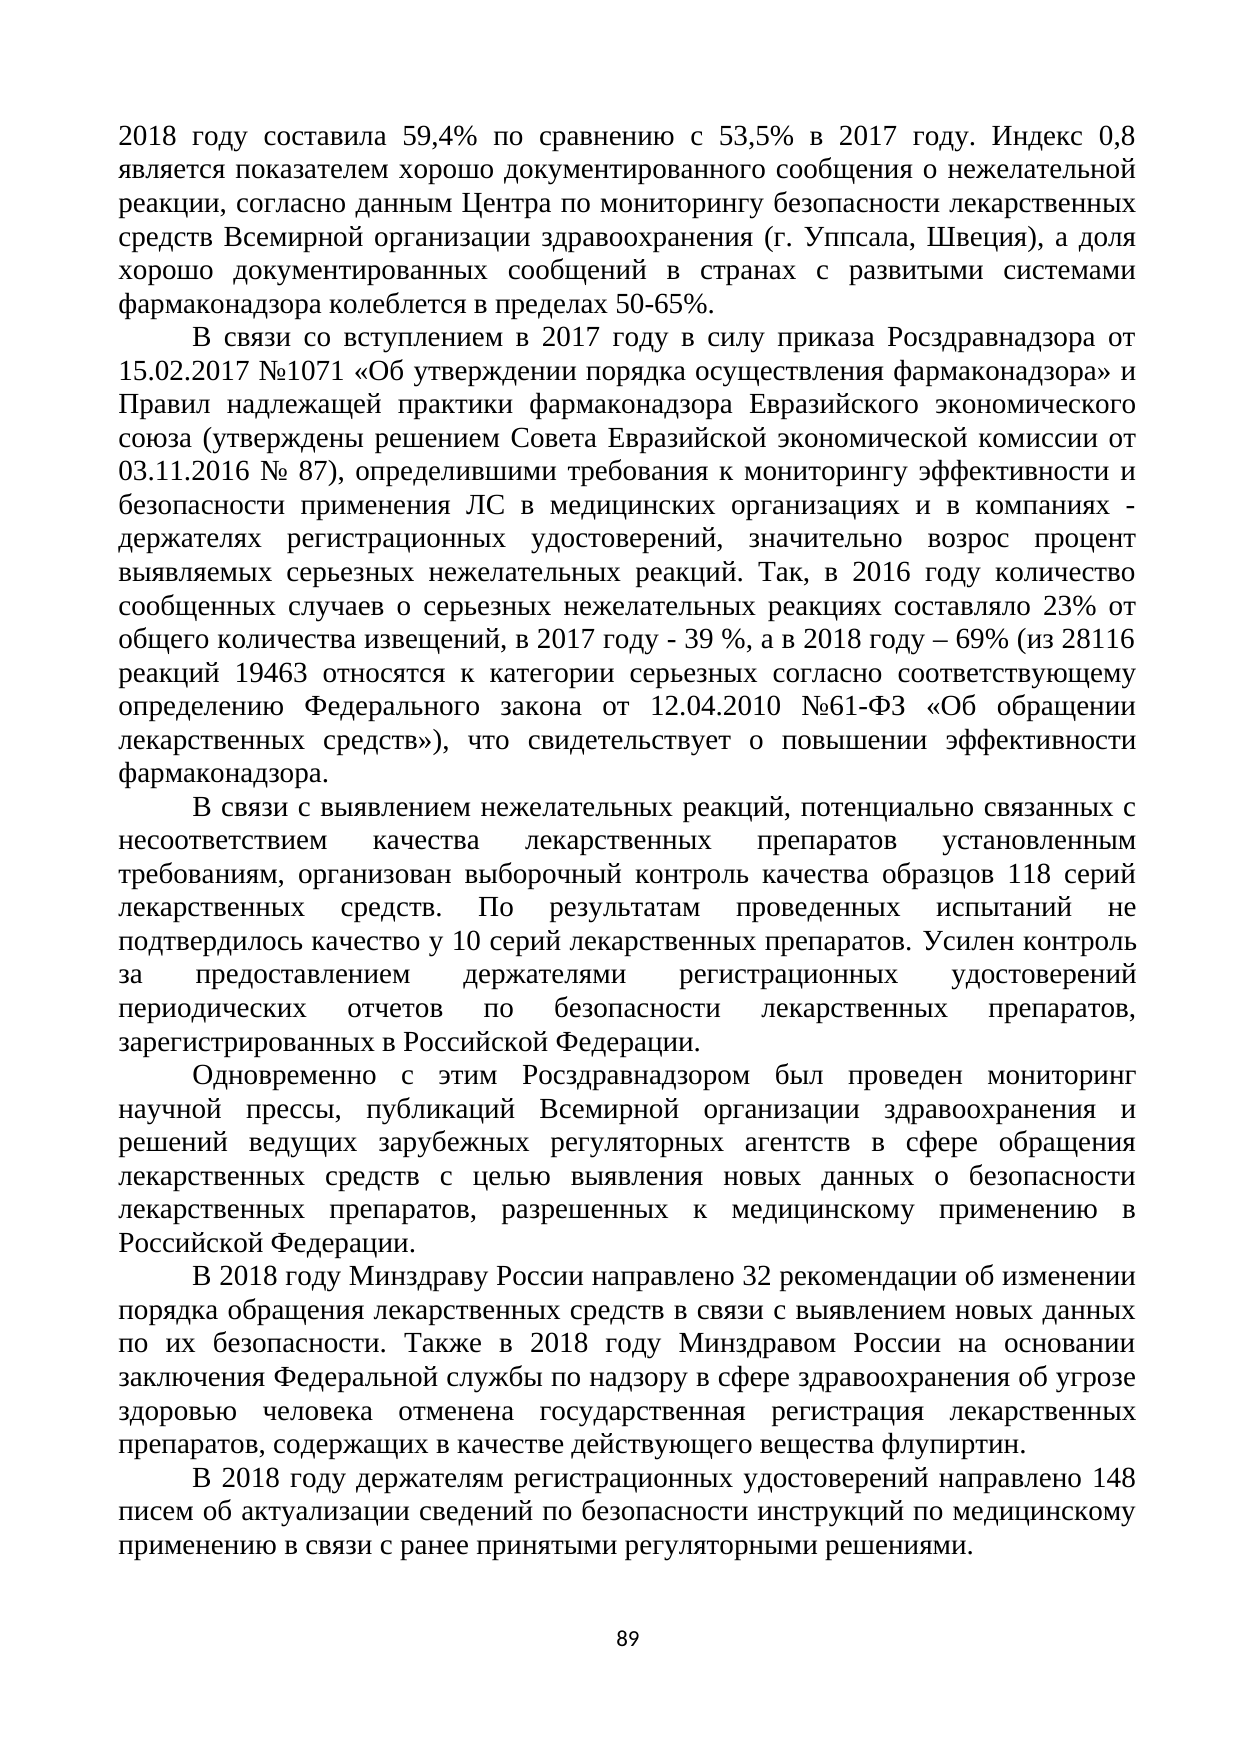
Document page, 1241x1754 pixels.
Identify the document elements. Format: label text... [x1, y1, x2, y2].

text В связи с выявлением нежелательных реакций, потенциально связанных с несоответствием качества лекарственных препаратов установленным требованиям, организован выборочный контроль качества образцов 118 серий лекарственных средств. По результатам проведенных испытаний не подтвердилось качество у 10 серий лекарственных препаратов. Усилен контроль за предоставлением держателями регистрационных удостоверений периодических отчетов по безопасности лекарственных препаратов, зарегистрированных в Российской Федерации. [118, 789, 1137, 1057]
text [118, 118, 1137, 319]
text Одновременно с этим Росздравнадзором был проведен мониторинг научной прессы, публикаций Всемирной организации здравоохранения и решений ведущих зарубежных регуляторных агентств в сфере обращения лекарственных средств с целью выявления новых данных о безопасности лекарственных препаратов, разрешенных к медицинскому применению в Российской Федерации. [118, 1057, 1137, 1258]
text В 2018 году держателям регистрационных удостоверений направлено 148 писем об актуализации сведений по безопасности инструкций по медицинскому применению в связи с ранее принятыми регуляторными решениями. [118, 1460, 1137, 1560]
text В связи со вступлением в 2017 году в силу приказа Росздравнадзора от 15.02.2017 №1071 «Об утверждении порядка осуществления фармаконадзора» и Правил надлежащей практики фармаконадзора Евразийского экономического союза (утверждены решением Совета Евразийской экономической комиссии от 03.11.2016 № 87), определившими требования к мониторингу эффективности и безопасности применения ЛС в медицинских организациях и в компаниях -держателях регистрационных удостоверений, значительно возрос процент выявляемых серьезных нежелательных реакций. Так, в 2016 году количество сообщенных случаев о серьезных нежелательных реакциях составляло 23% от общего количества извещений, в 2017 году - 39 %, а в 2018 году – 69% (из 28116 реакций 19463 относятся к категории серьезных согласно соответствующему определению Федерального закона от 12.04.2010 №61-ФЗ «Об обращении лекарственных средств»), что свидетельствует о повышении эффективности фармаконадзора. [118, 319, 1137, 789]
text В 2018 году Минздраву России направлено 32 рекомендации об изменении порядка обращения лекарственных средств в связи с выявлением новых данных по их безопасности. Также в 2018 году Минздравом России на основании заключения Федеральной службы по надзору в сфере здравоохранения об угрозе здоровью человека отменена государственная регистрация лекарственных препаратов, содержащих в качестве действующего вещества флупиртин. [118, 1258, 1137, 1460]
